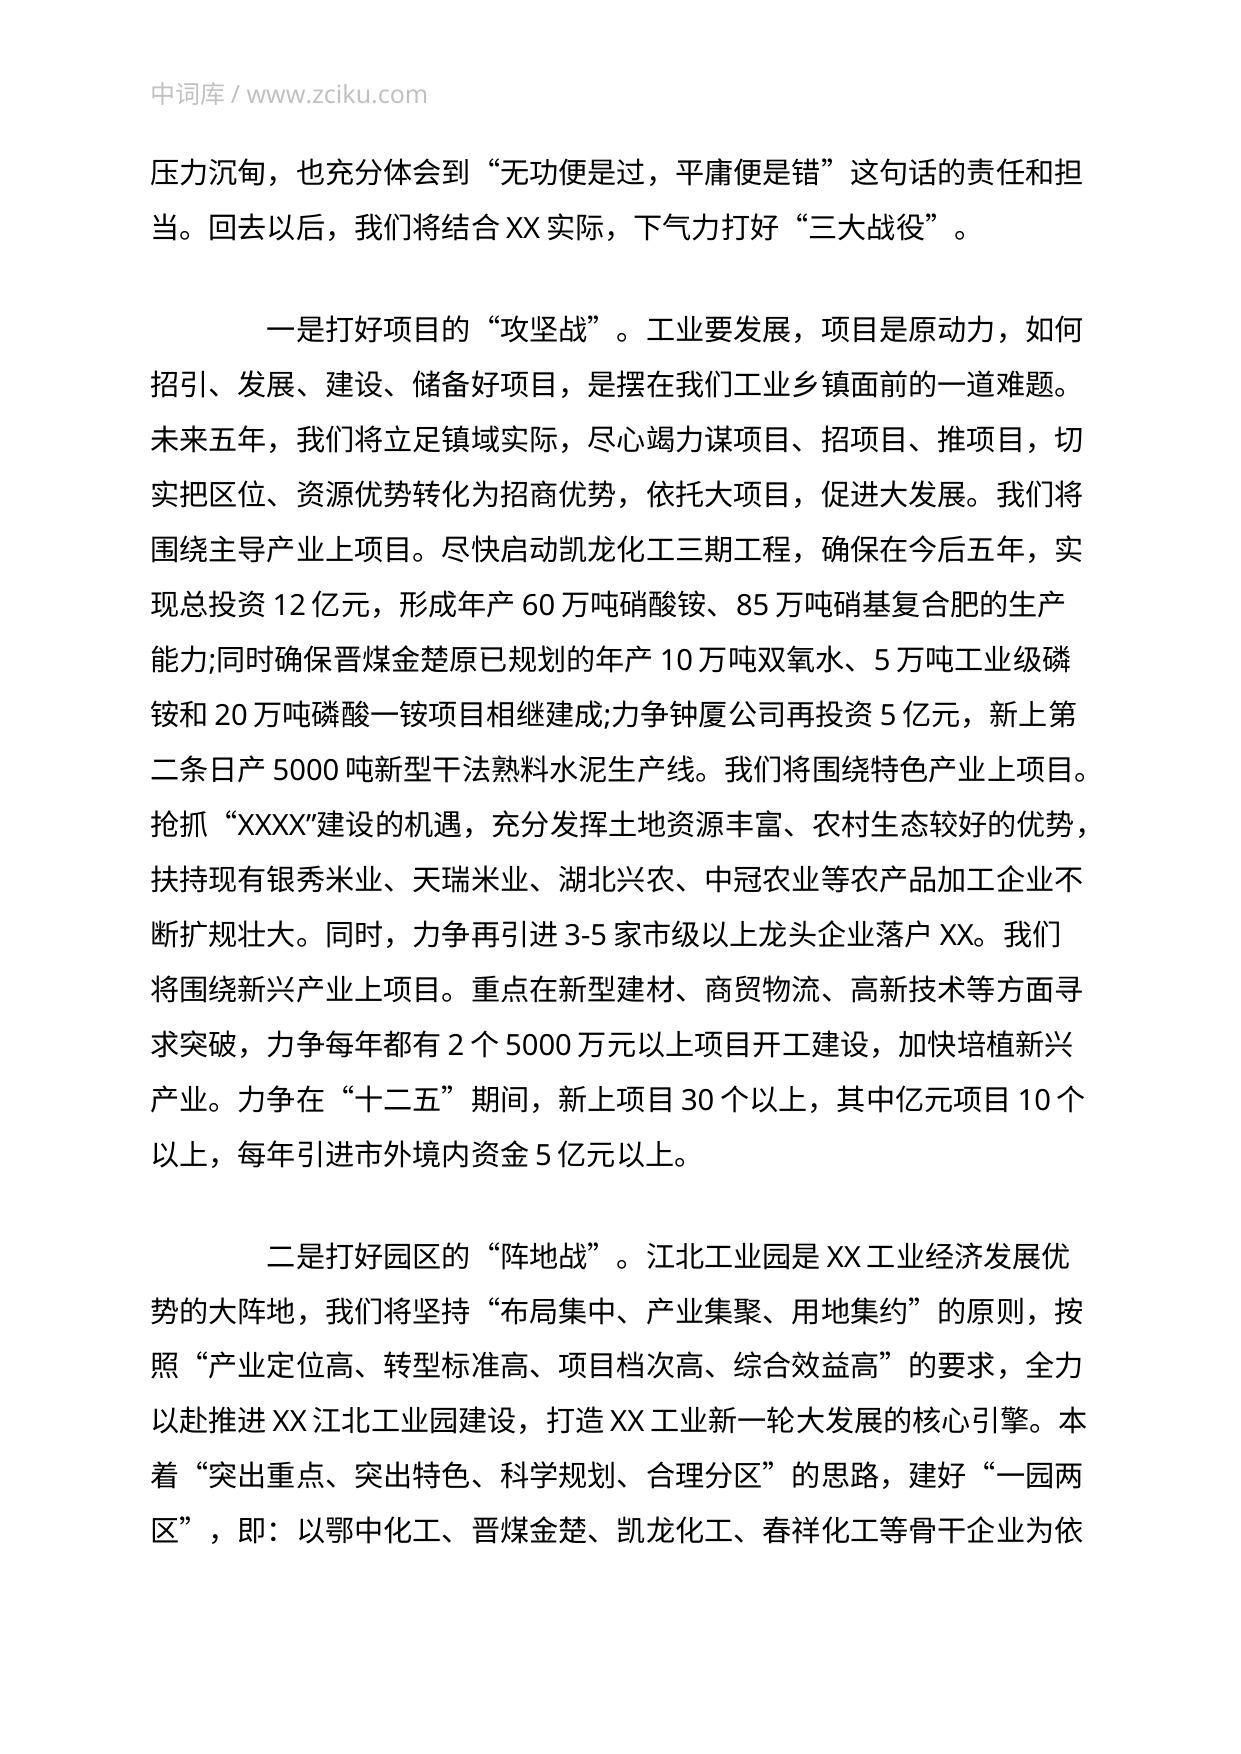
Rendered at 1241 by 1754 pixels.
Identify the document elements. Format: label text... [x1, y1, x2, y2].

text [150, 1233, 1090, 1550]
text 一是打好项目的“攻坚战”。工业要发展，项目是原动力，如何招引、发展、建设、储备好项目，是摆在我们工业乡镇面前的一道难题。未来五年，我们将立足镇域实际，尽心竭力谋项目、招项目、推项目，切实把区位、资源优势转化为招商优势，依托大项目，促进大发展。我们将围绕主导产业上项目。尽快启动凯龙化工三期工程，确保在今后五年，实现总投资12亿元，形成年产60万吨硝酸铵、85万吨硝基复合肥的生产能力;同时确保晋煤金楚原已规划的年产10万吨双氧水、5万吨工业级磷铵和20万吨磷酸一铵项目相继建成;力争钟厦公司再投资5亿元，新上第二条日产5000吨新型干法熟料水泥生产线。我们将围绕特色产业上项目。抢抓“XXXX”建设的机遇，充分发挥土地资源丰富、农村生态较好的优势，扶持现有银秀米业、天瑞米业、湖北兴农、中冠农业等农产品加工企业不断扩规壮大。同时，力争再引进3-5家市级以上龙头企业落户XX。我们将围绕新兴产业上项目。重点在新型建材、商贸物流、高新技术等方面寻求突破，力争每年都有2个5000万元以上项目开工建设，加快培植新兴产业。力争在“十二五”期间，新上项目30个以上，其中亿元项目10个以上，每年引进市外境内资金5亿元以上。 [150, 307, 1090, 1173]
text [150, 150, 1090, 247]
